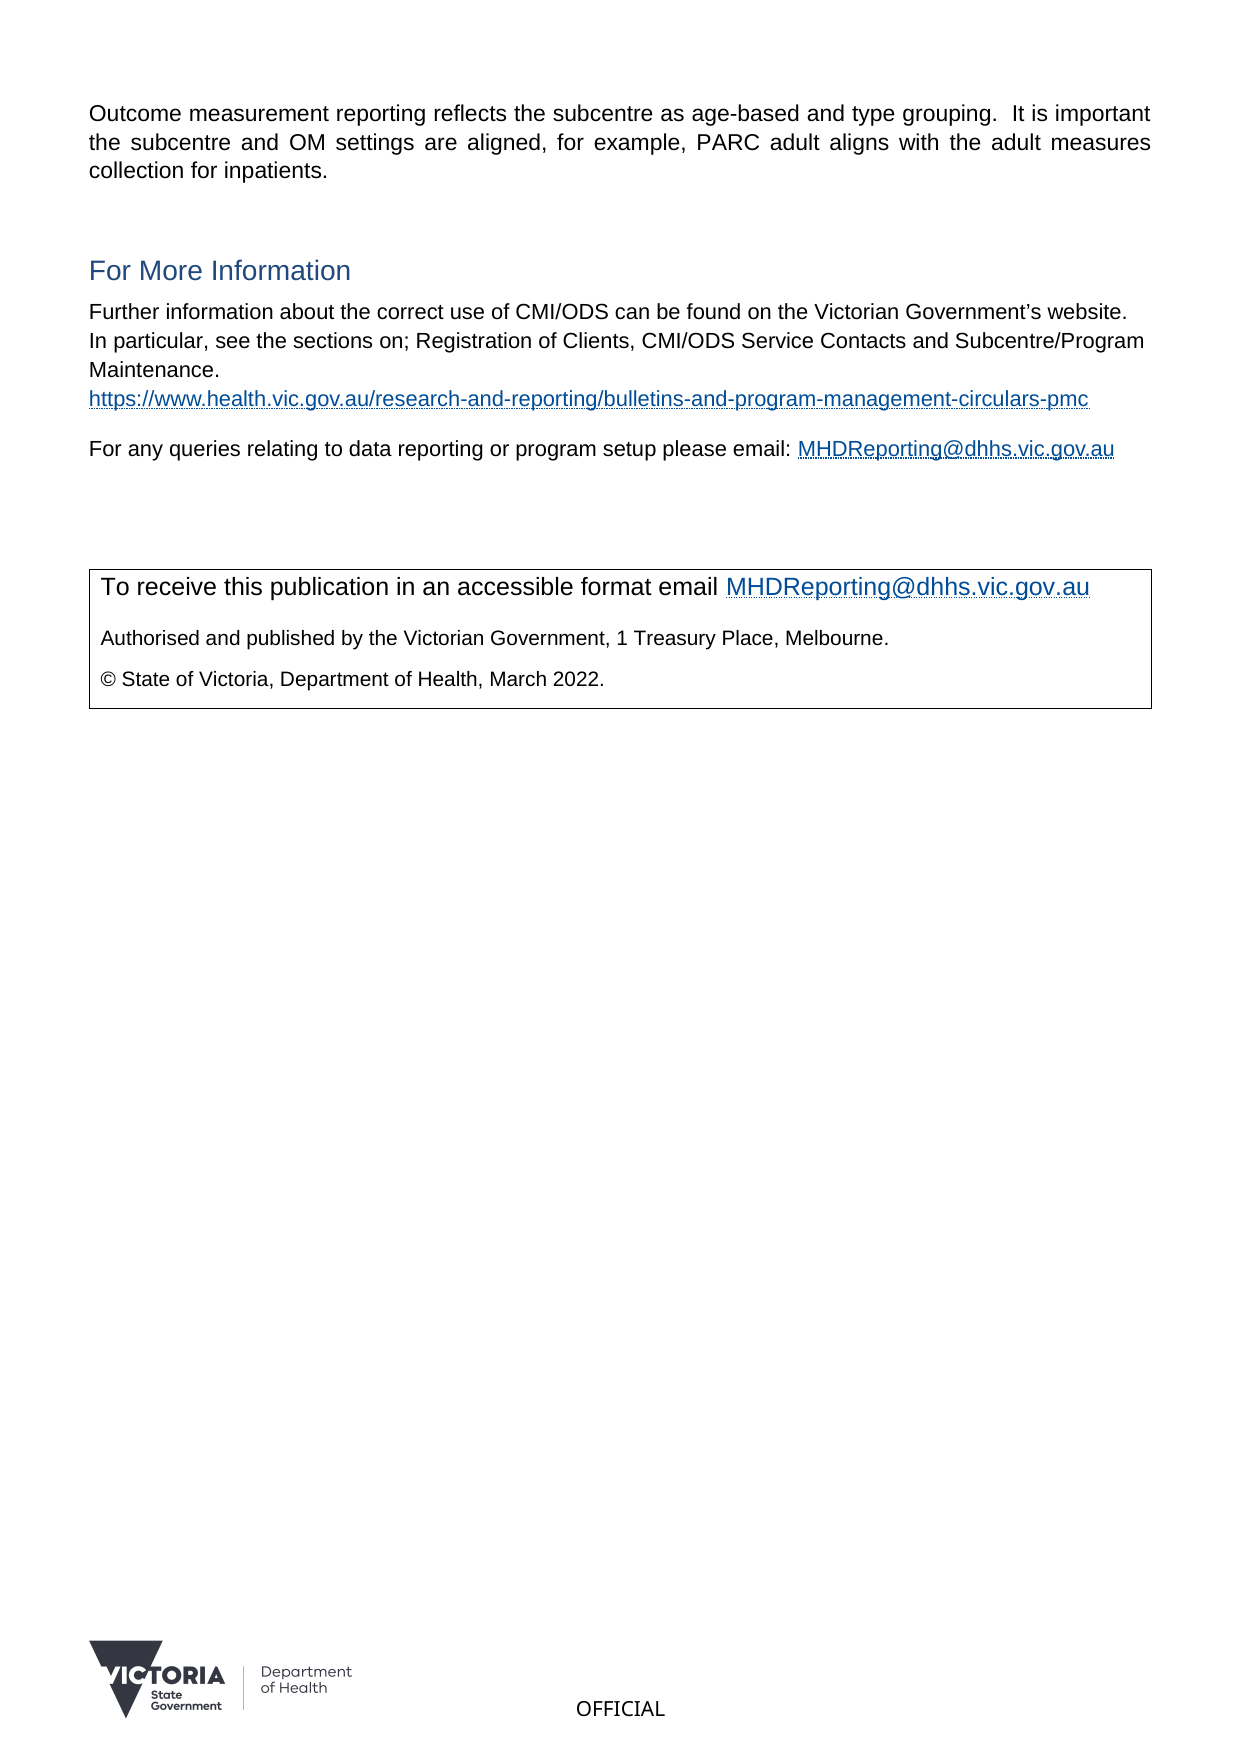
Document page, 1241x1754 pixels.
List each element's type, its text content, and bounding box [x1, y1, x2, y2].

subtitle Further information about the correct use of CMI/ODS can be found on the Victorian Government’s website. In particular, see the sections on; Registration of Clients, CMI/ODS Service Contacts and Subcentre/Program Maintenance. https://www.health.vic.gov.au/research-and-reporting/bulletins-and-program-management-circulars-pmc [89, 299, 1152, 411]
table_header To receive this publication in an accessible format email MHDReporting@dhhs.vic.gov.au Authorised and published by the Victorian Government, 1 Treasury Place, Melbourne. © State of Victoria, Department of Health, March 2022. [90, 570, 1151, 708]
picture [0, 1595, 1241, 1754]
subtitle For any queries relating to data reporting or program setup please email: MHDReporting@dhhs.vic.gov.au [89, 435, 1152, 461]
subtitle For More Information [89, 254, 1152, 286]
text Outcome measurement reporting reflects the subcentre as age-based and type grouping. It is important the subcentre and OM settings are aligned, for example, PARC adult aligns with the adult measures collection for inpatients. [89, 155, 1152, 183]
